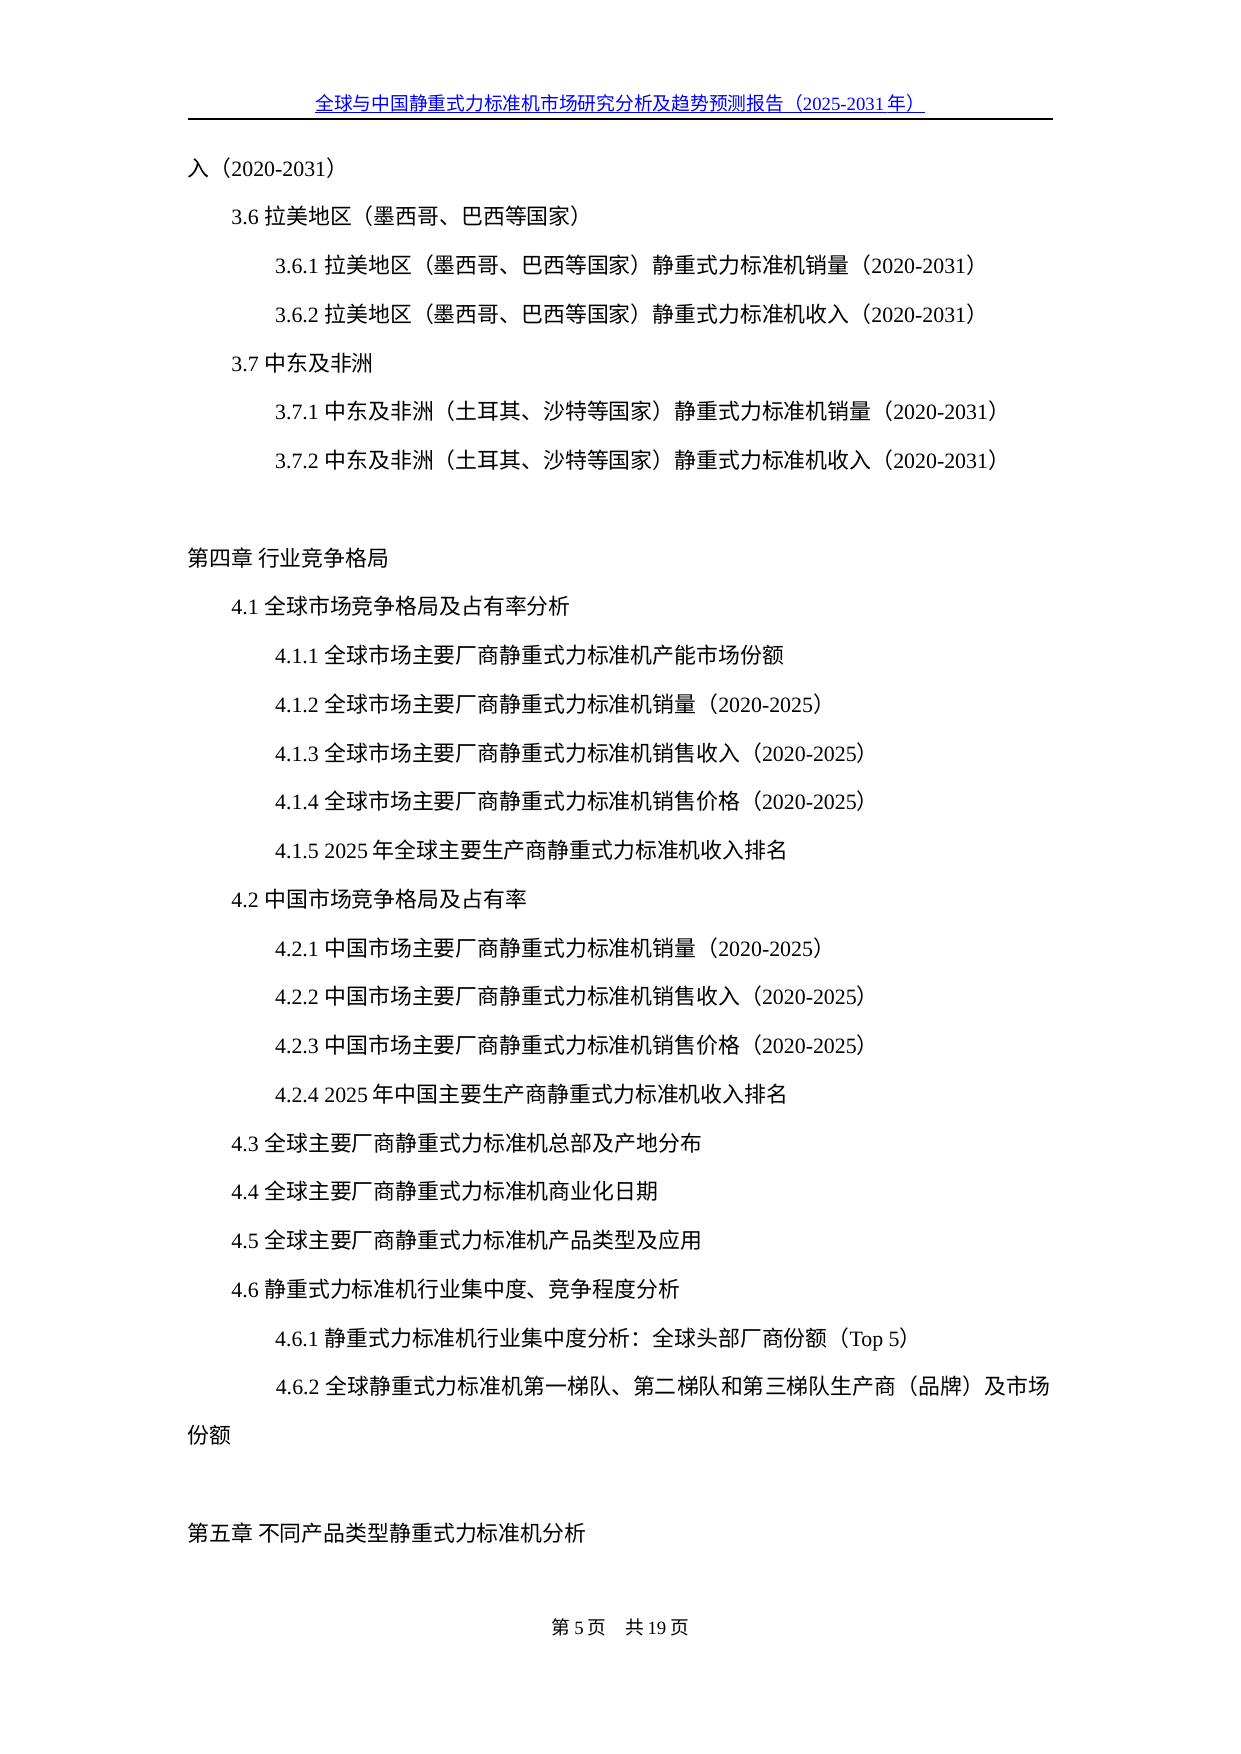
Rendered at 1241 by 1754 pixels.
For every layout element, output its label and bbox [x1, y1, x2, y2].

text [187, 150, 1053, 1548]
